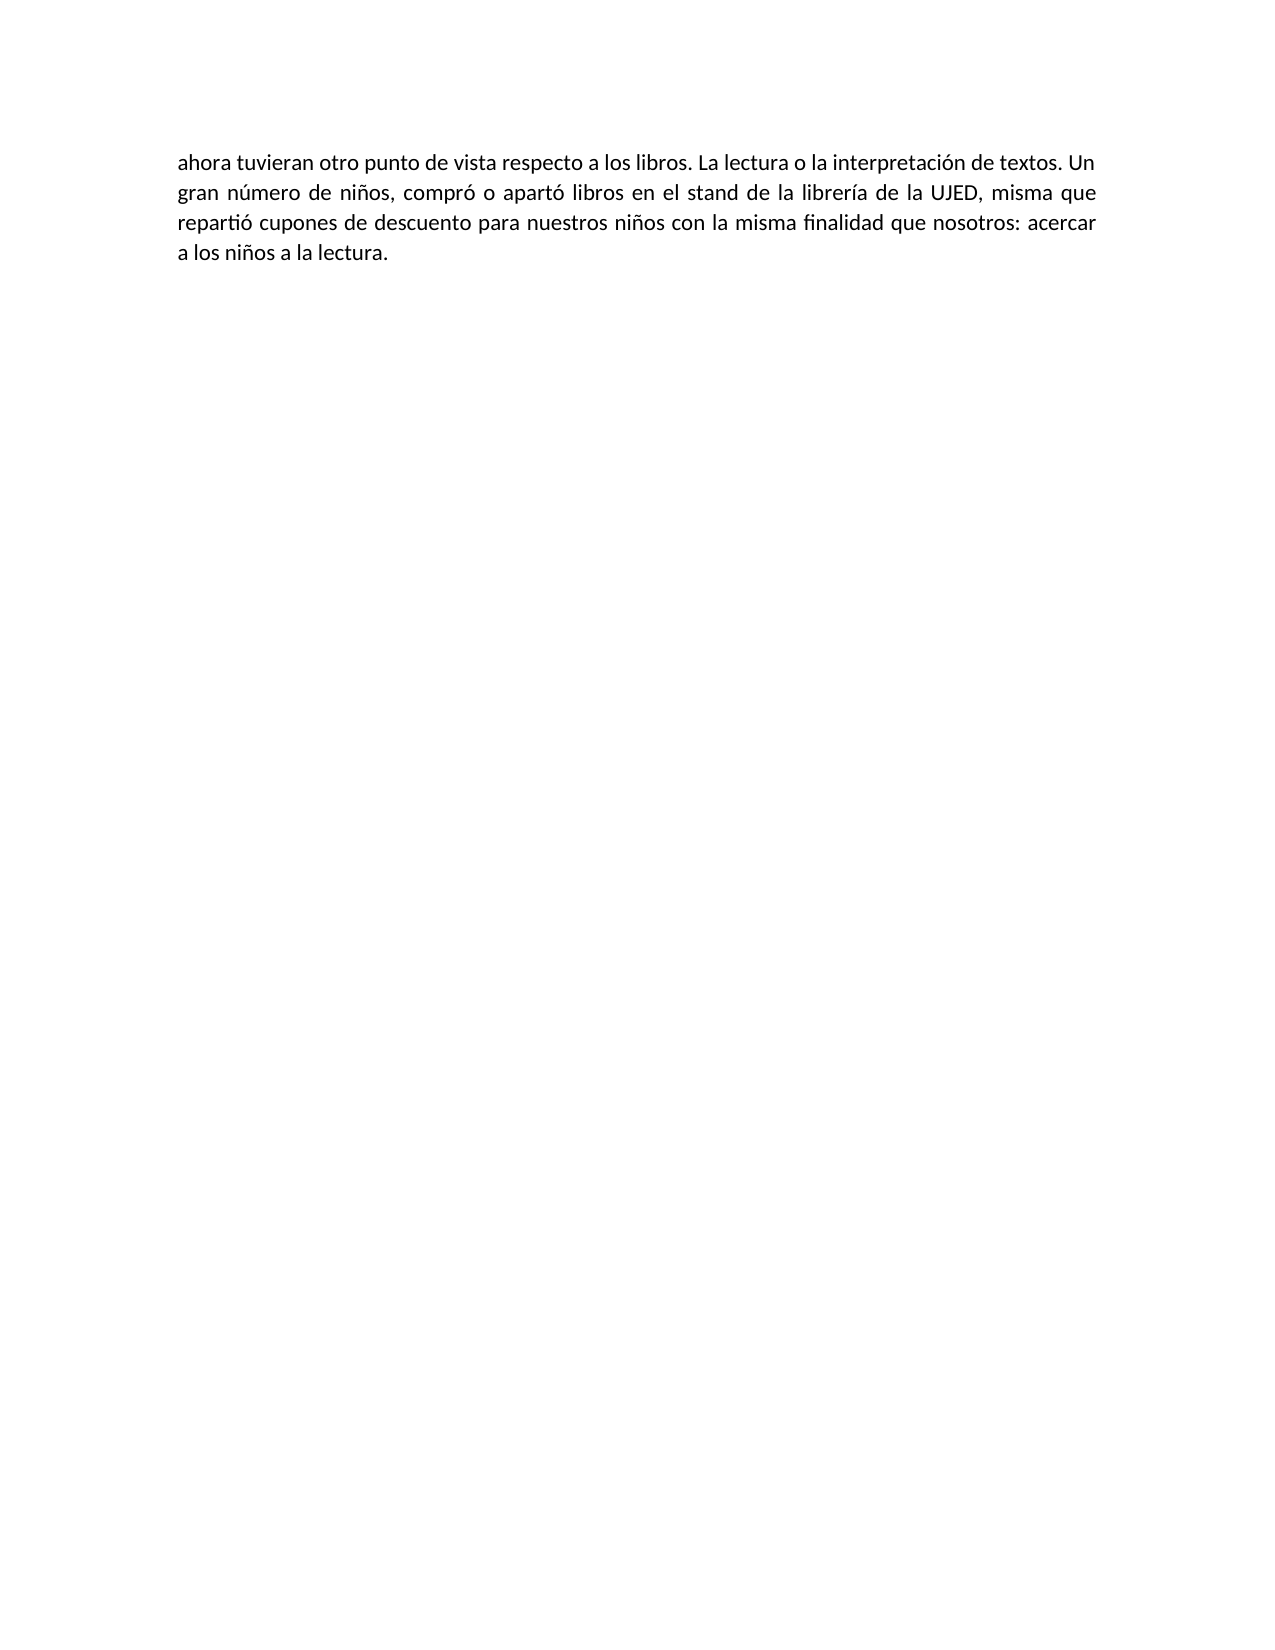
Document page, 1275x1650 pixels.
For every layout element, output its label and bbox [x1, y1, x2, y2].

text [177, 148, 1098, 266]
